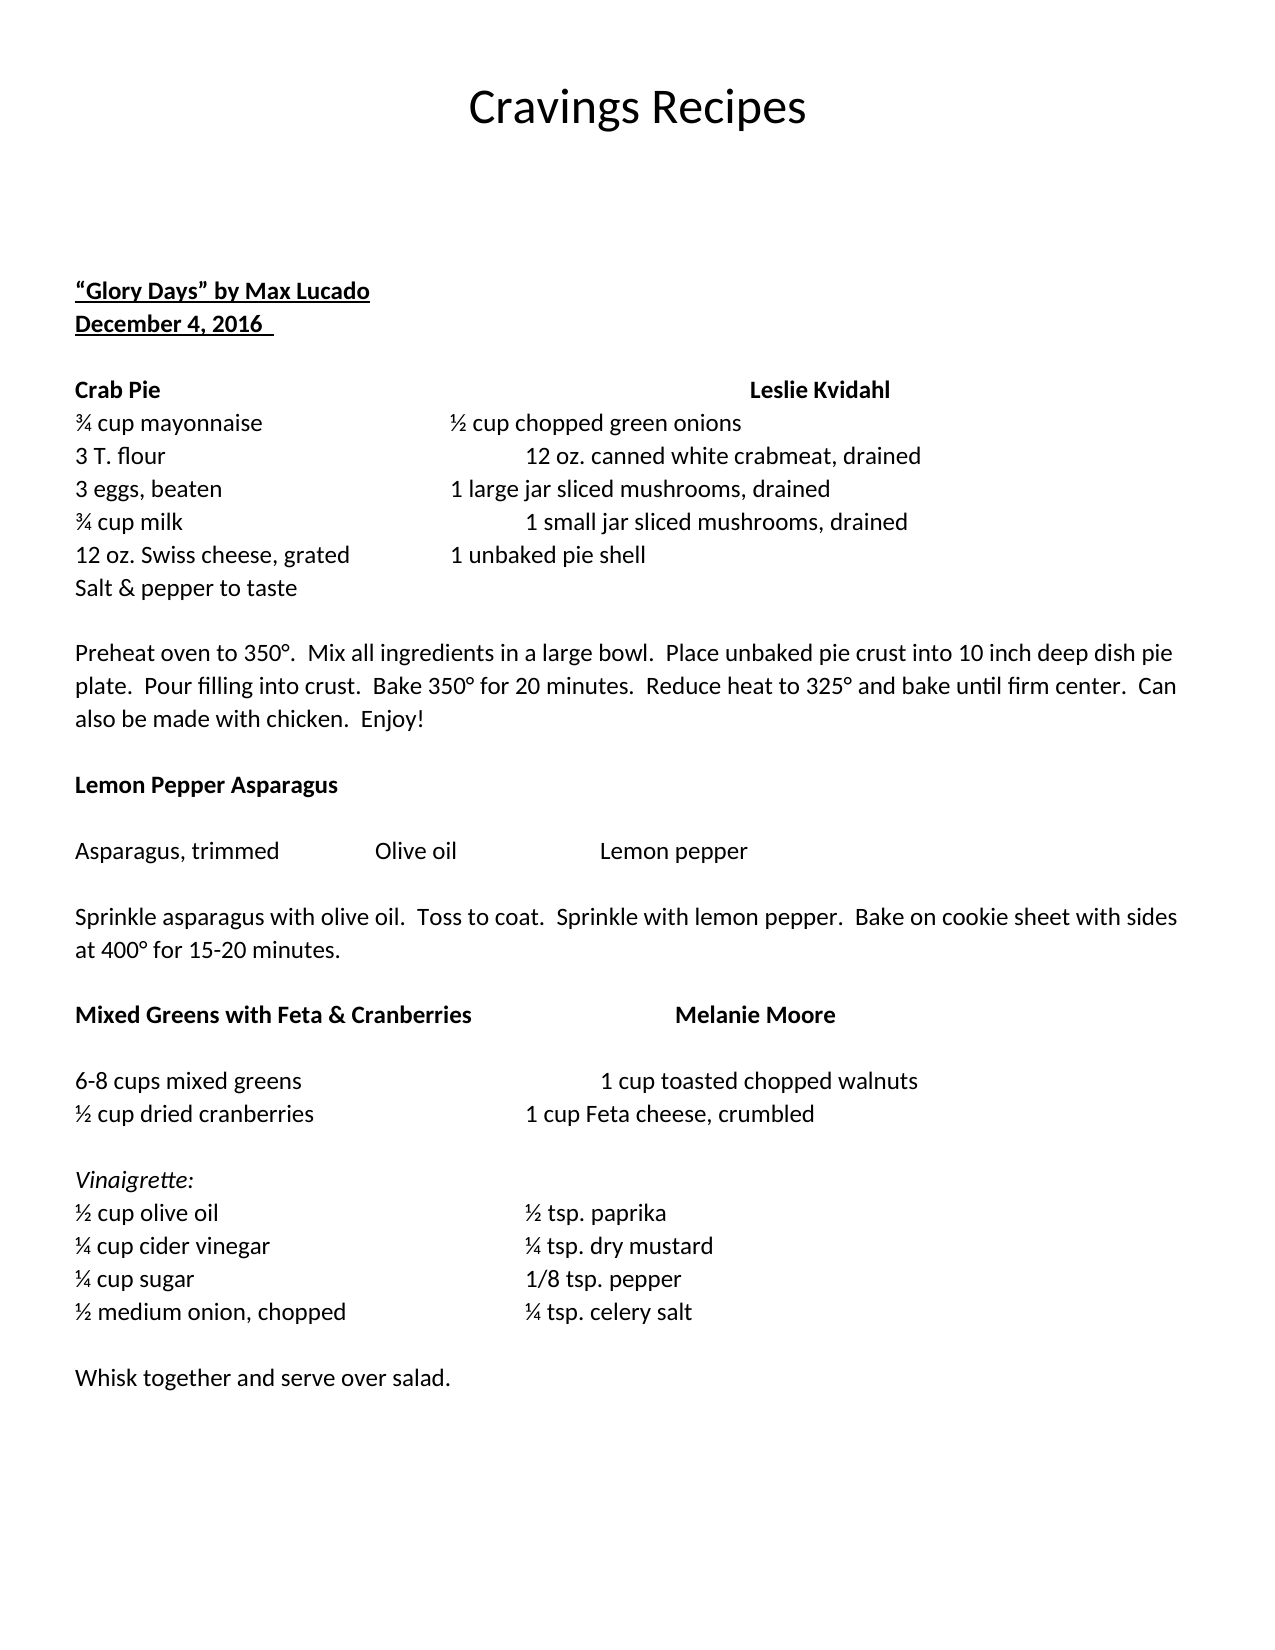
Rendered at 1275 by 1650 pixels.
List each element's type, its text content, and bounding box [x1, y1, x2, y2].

text Salt & pepper to taste [75, 572, 1200, 602]
text Lemon Pepper Asparagus [75, 769, 1200, 800]
text ½ medium onion, chopped ¼ tsp. celery salt [75, 1296, 1200, 1326]
text ¾ cup milk 1 small jar sliced mushrooms, drained [75, 506, 1200, 536]
text Whisk together and serve over salad. [75, 1362, 1200, 1392]
text Crab Pie Leslie Kvidahl [75, 374, 1200, 405]
text Vinaigrette: [75, 1164, 1200, 1195]
text ½ cup dried cranberries 1 cup Feta cheese, crumbled [75, 1098, 1200, 1129]
text ½ cup olive oil ½ tsp. paprika [75, 1197, 1200, 1228]
text 3 eggs, beaten 1 large jar sliced mushrooms, drained [75, 473, 1200, 503]
text December 4, 2016 [75, 308, 1200, 339]
text Mixed Greens with Feta & Cranberries Melanie Moore [75, 1000, 1200, 1030]
text Sprinkle asparagus with olive oil. Toss to coat. Sprinkle with lemon pepper. Bake on cookie sheet with sides at 400° for 15-20 minutes. [75, 901, 1200, 964]
text Asparagus, trimmed Olive oil Lemon pepper [75, 835, 1200, 866]
text ¼ cup cider vinegar ¼ tsp. dry mustard [75, 1230, 1200, 1261]
text ¼ cup sugar 1/8 tsp. pepper [75, 1263, 1200, 1293]
text 6-8 cups mixed greens 1 cup toasted chopped walnuts [75, 1066, 1200, 1096]
text 3 T. flour 12 oz. canned white crabmeat, drained [75, 440, 1200, 471]
text Cravings Recipes [75, 75, 1200, 136]
text 12 oz. Swiss cheese, grated 1 unbaked pie shell [75, 539, 1200, 569]
text “Glory Days” by Max Lucado [75, 276, 1200, 306]
text ¾ cup mayonnaise ½ cup chopped green onions [75, 407, 1200, 438]
text Preheat oven to 350°. Mix all ingredients in a large bowl. Place unbaked pie crust into 10 inch deep dish pie plate. Pour filling into crust. Bake 350° for 20 minutes. Reduce heat to 325° and bake until firm center. Can also be made with chicken. Enjoy! [75, 605, 1200, 734]
